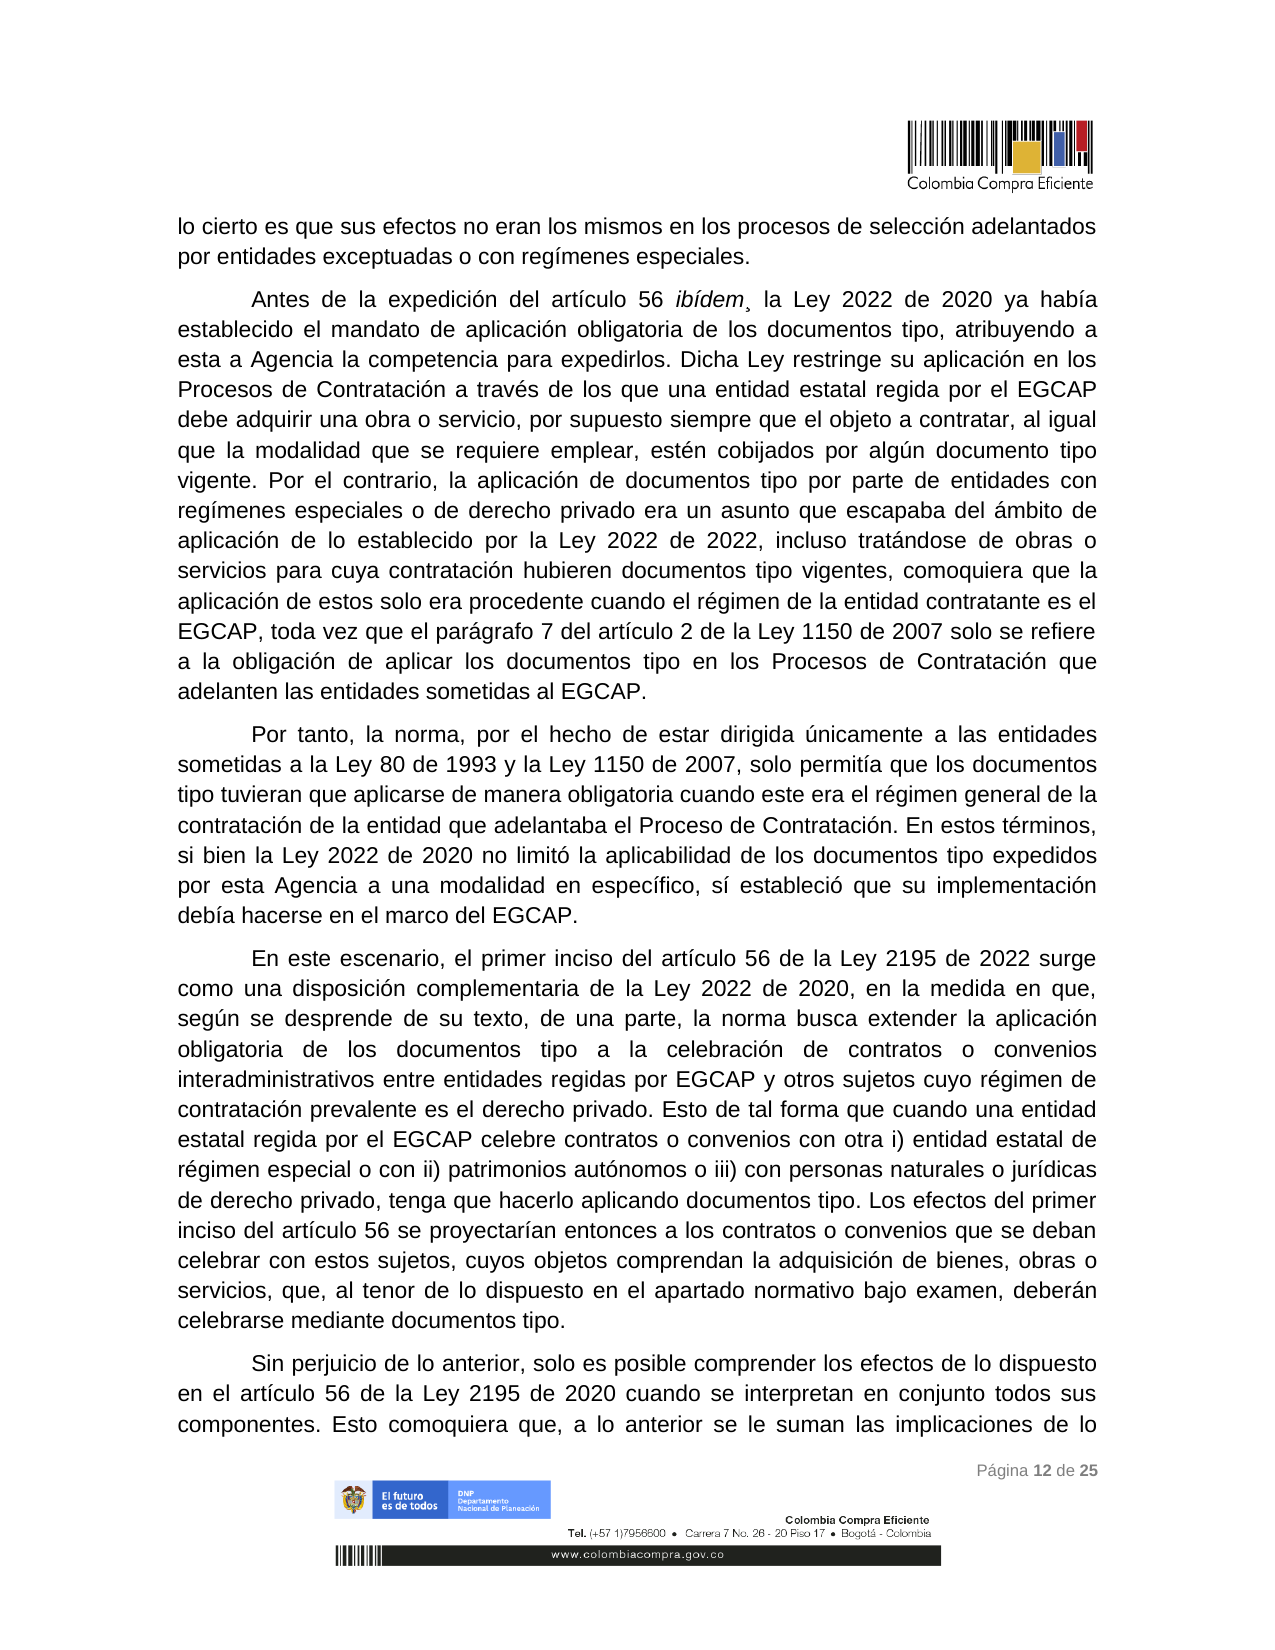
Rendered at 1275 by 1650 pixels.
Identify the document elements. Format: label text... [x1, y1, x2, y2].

text En este escenario, el primer inciso del artículo 56 de la Ley 2195 de 2022 surge como una disposición complementaria de la Ley 2022 de 2020, en la medida en que, según se desprende de su texto, de una parte, la norma busca extender la aplicación obligatoria de los documentos tipo a la celebración de contratos o convenios interadministrativos entre entidades regidas por EGCAP y otros sujetos cuyo régimen de contratación prevalente es el derecho privado. Esto de tal forma que cuando una entidad estatal regida por el EGCAP celebre contratos o convenios con otra i) entidad estatal de régimen especial o con ii) patrimonios autónomos o iii) con personas naturales o jurídicas de derecho privado, tenga que hacerlo aplicando documentos tipo. Los efectos del primer inciso del artículo 56 se proyectarían entonces a los contratos o convenios que se deban celebrar con estos sujetos, cuyos objetos comprendan la adquisición de bienes, obras o servicios, que, al tenor de lo dispuesto en el apartado normativo bajo examen, deberán celebrarse mediante documentos tipo. [177, 945, 1098, 1334]
picture [334, 1480, 942, 1566]
text Antes de la expedición del artículo 56 ibídem¸ la Ley 2022 de 2020 ya había establecido el mandato de aplicación obligatoria de los documentos tipo, atribuyendo a esta a Agencia la competencia para expedirlos. Dicha Ley restringe su aplicación en los Procesos de Contratación a través de los que una entidad estatal regida por el EGCAP debe adquirir una obra o servicio, por supuesto siempre que el objeto a contratar, al igual que la modalidad que se requiere emplear, estén cobijados por algún documento tipo vigente. Por el contrario, la aplicación de documentos tipo por parte de entidades con regímenes especiales o de derecho privado era un asunto que escapaba del ámbito de aplicación de lo establecido por la Ley 2022 de 2022, incluso tratándose de obras o servicios para cuya contratación hubieren documentos tipo vigentes, comoquiera que la aplicación de estos solo era procedente cuando el régimen de la entidad contratante es el EGCAP, toda vez que el parágrafo 7 del artículo 2 de la Ley 1150 de 2007 solo se refiere a la obligación de aplicar los documentos tipo en los Procesos de Contratación que adelanten las entidades sometidas al EGCAP. [177, 286, 1098, 704]
text Por tanto, la norma, por el hecho de estar dirigida únicamente a las entidades sometidas a la Ley 80 de 1993 y la Ley 1150 de 2007, solo permitía que los documentos tipo tuvieran que aplicarse de manera obligatoria cuando este era el régimen general de la contratación de la entidad que adelantaba el Proceso de Contratación. En estos términos, si bien la Ley 2022 de 2020 no limitó la aplicabilidad de los documentos tipo expedidos por esta Agencia a una modalidad en específico, sí estableció que su implementación debía hacerse en el marco del EGCAP. [177, 721, 1098, 928]
picture [899, 114, 1099, 196]
